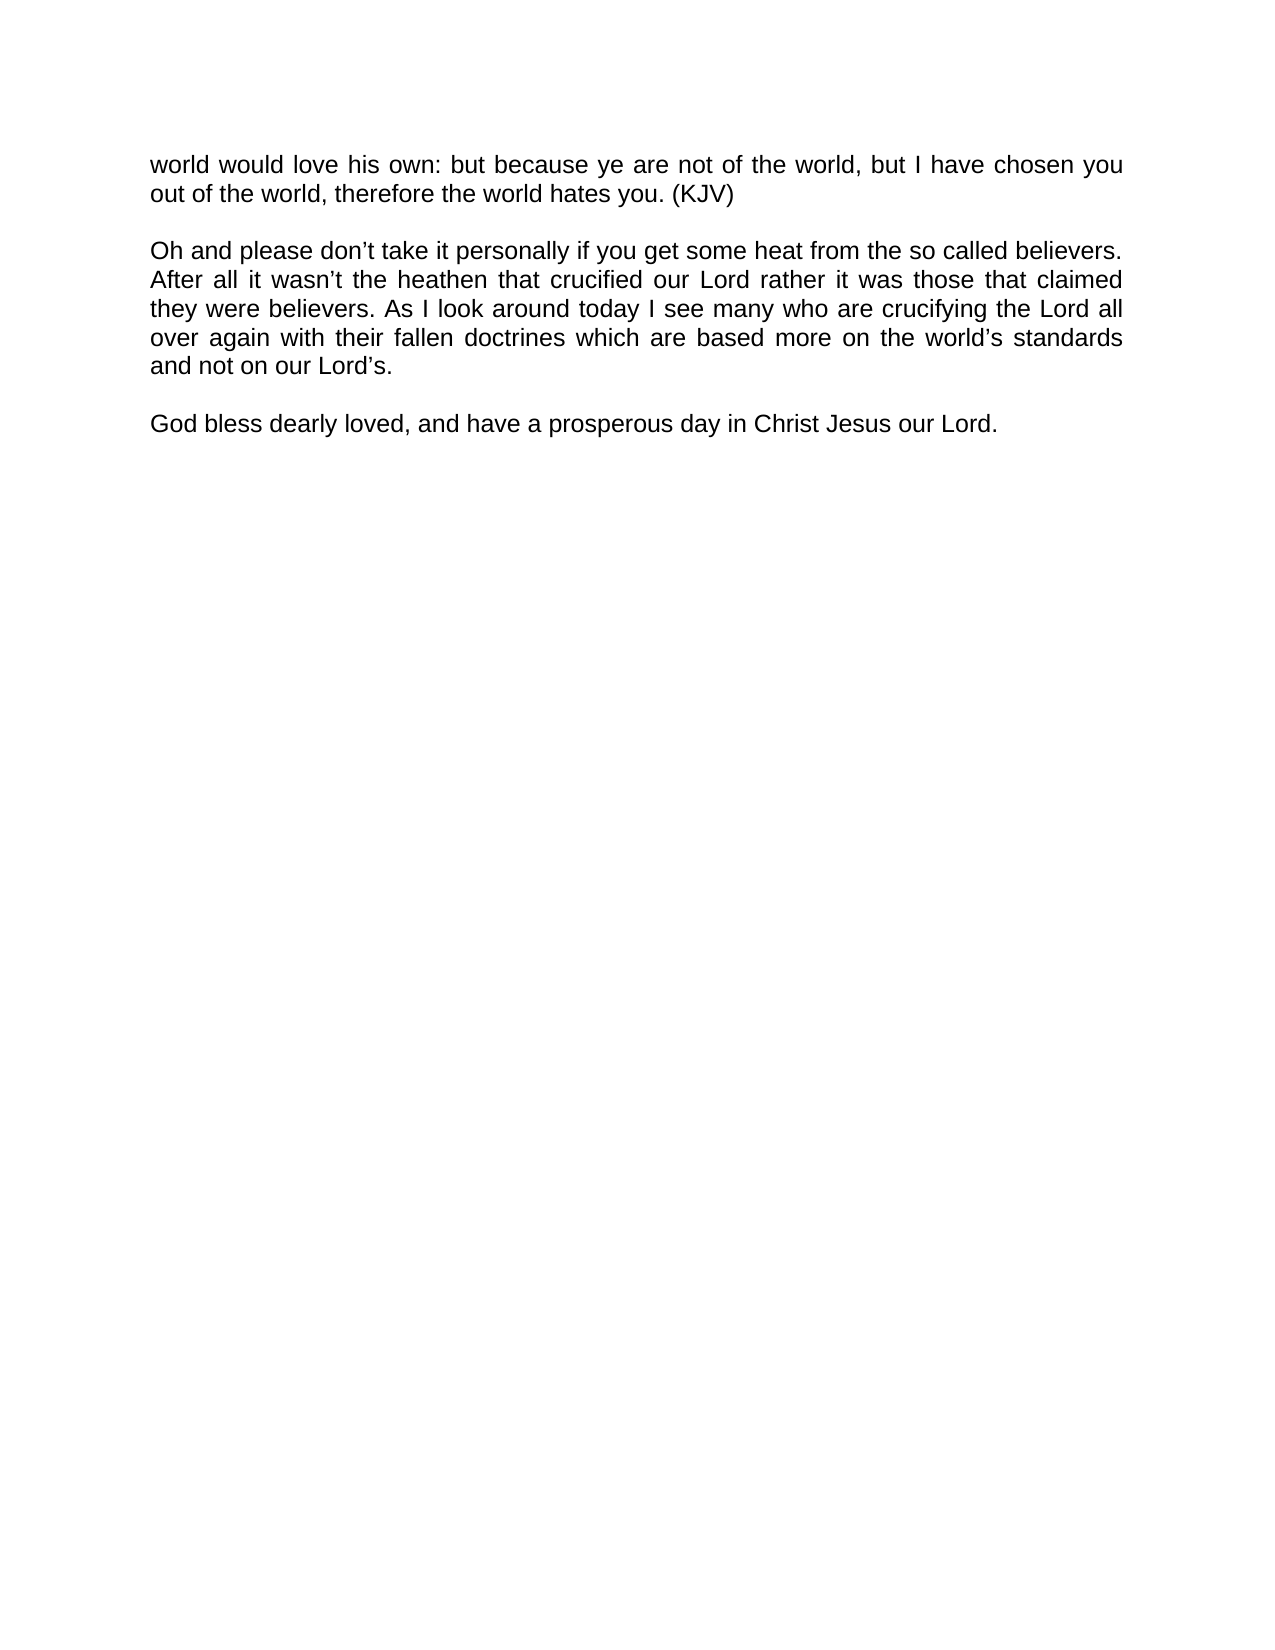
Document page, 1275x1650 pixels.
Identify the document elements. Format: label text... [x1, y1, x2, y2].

text God bless dearly loved, and have a prosperous day in Christ Jesus our Lord. [150, 409, 1125, 437]
text Oh and please don’t take it personally if you get some heat from the so called believers. After all it wasn’t the heathen that crucified our Lord rather it was those that claimed they were believers. As I look around today I see many who are crucifying the Lord all over again with their fallen doctrines which are based more on the world’s standards and not on our Lord’s. [150, 236, 1125, 380]
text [150, 150, 1125, 207]
